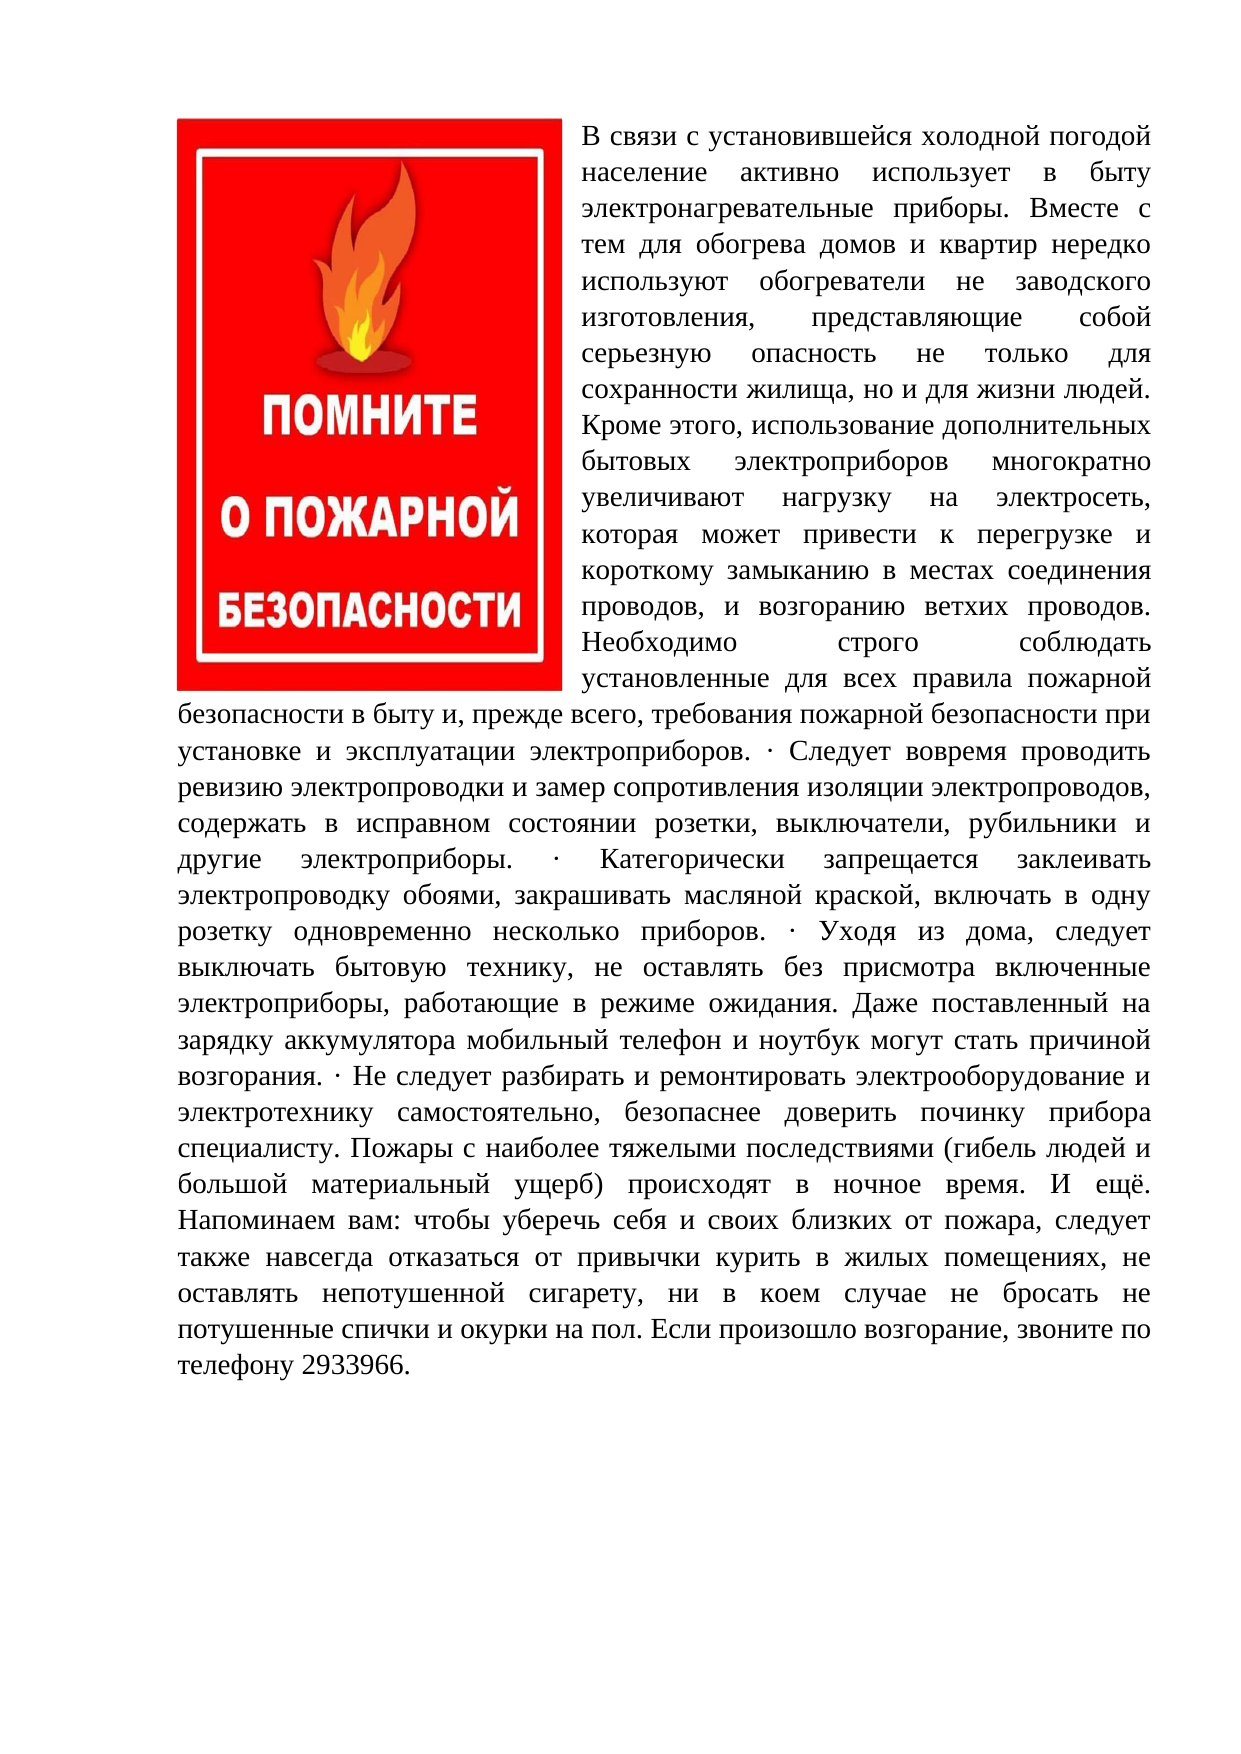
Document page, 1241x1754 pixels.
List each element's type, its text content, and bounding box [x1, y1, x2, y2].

text В связи с установившейся холодной погодой население активно использует в быту электронагревательные приборы. Вместе с тем для обогрева домов и квартир нередко используют обогреватели не заводского изготовления, представляющие собой серьезную опасность не только для сохранности жилища, но и для жизни людей. Кроме этого, использование дополнительных бытовых электроприборов многократно увеличивают нагрузку на электросеть, которая может привести к перегрузке и короткому замыканию в местах соединения проводов, и возгоранию ветхих проводов. Необходимо строго соблюдать установленные для всех правила пожарной безопасности в быту и, прежде всего, требования пожарной безопасности при установке и эксплуатации электроприборов. · Следует вовремя проводить ревизию электропроводки и замер сопротивления изоляции электропроводов, содержать в исправном состоянии розетки, выключатели, рубильники и другие электроприборы. · Категорически запрещается заклеивать электропроводку обоями, закрашивать масляной краской, включать в одну розетку одновременно несколько приборов. · Уходя из дома, следует выключать бытовую технику, не оставлять без присмотра включенные электроприборы, работающие в режиме ожидания. Даже поставленный на зарядку аккумулятора мобильный телефон и ноутбук могут стать причиной возгорания. · Не следует разбирать и ремонтировать электрооборудование и электротехнику самостоятельно, безопаснее доверить починку прибора специалисту. Пожары с наиболее тяжелыми последствиями (гибель людей и большой материальный ущерб) происходят в ночное время. И ещё. Напоминаем вам: чтобы уберечь себя и своих близких от пожара, следует также навсегда отказаться от привычки курить в жилых помещениях, не оставлять непотушенной сигарету, ни в коем случае не бросать не потушенные спички и окурки на пол. Если произошло возгорание, звоните по телефону 2933966. [177, 118, 1152, 1381]
picture [176, 118, 563, 691]
